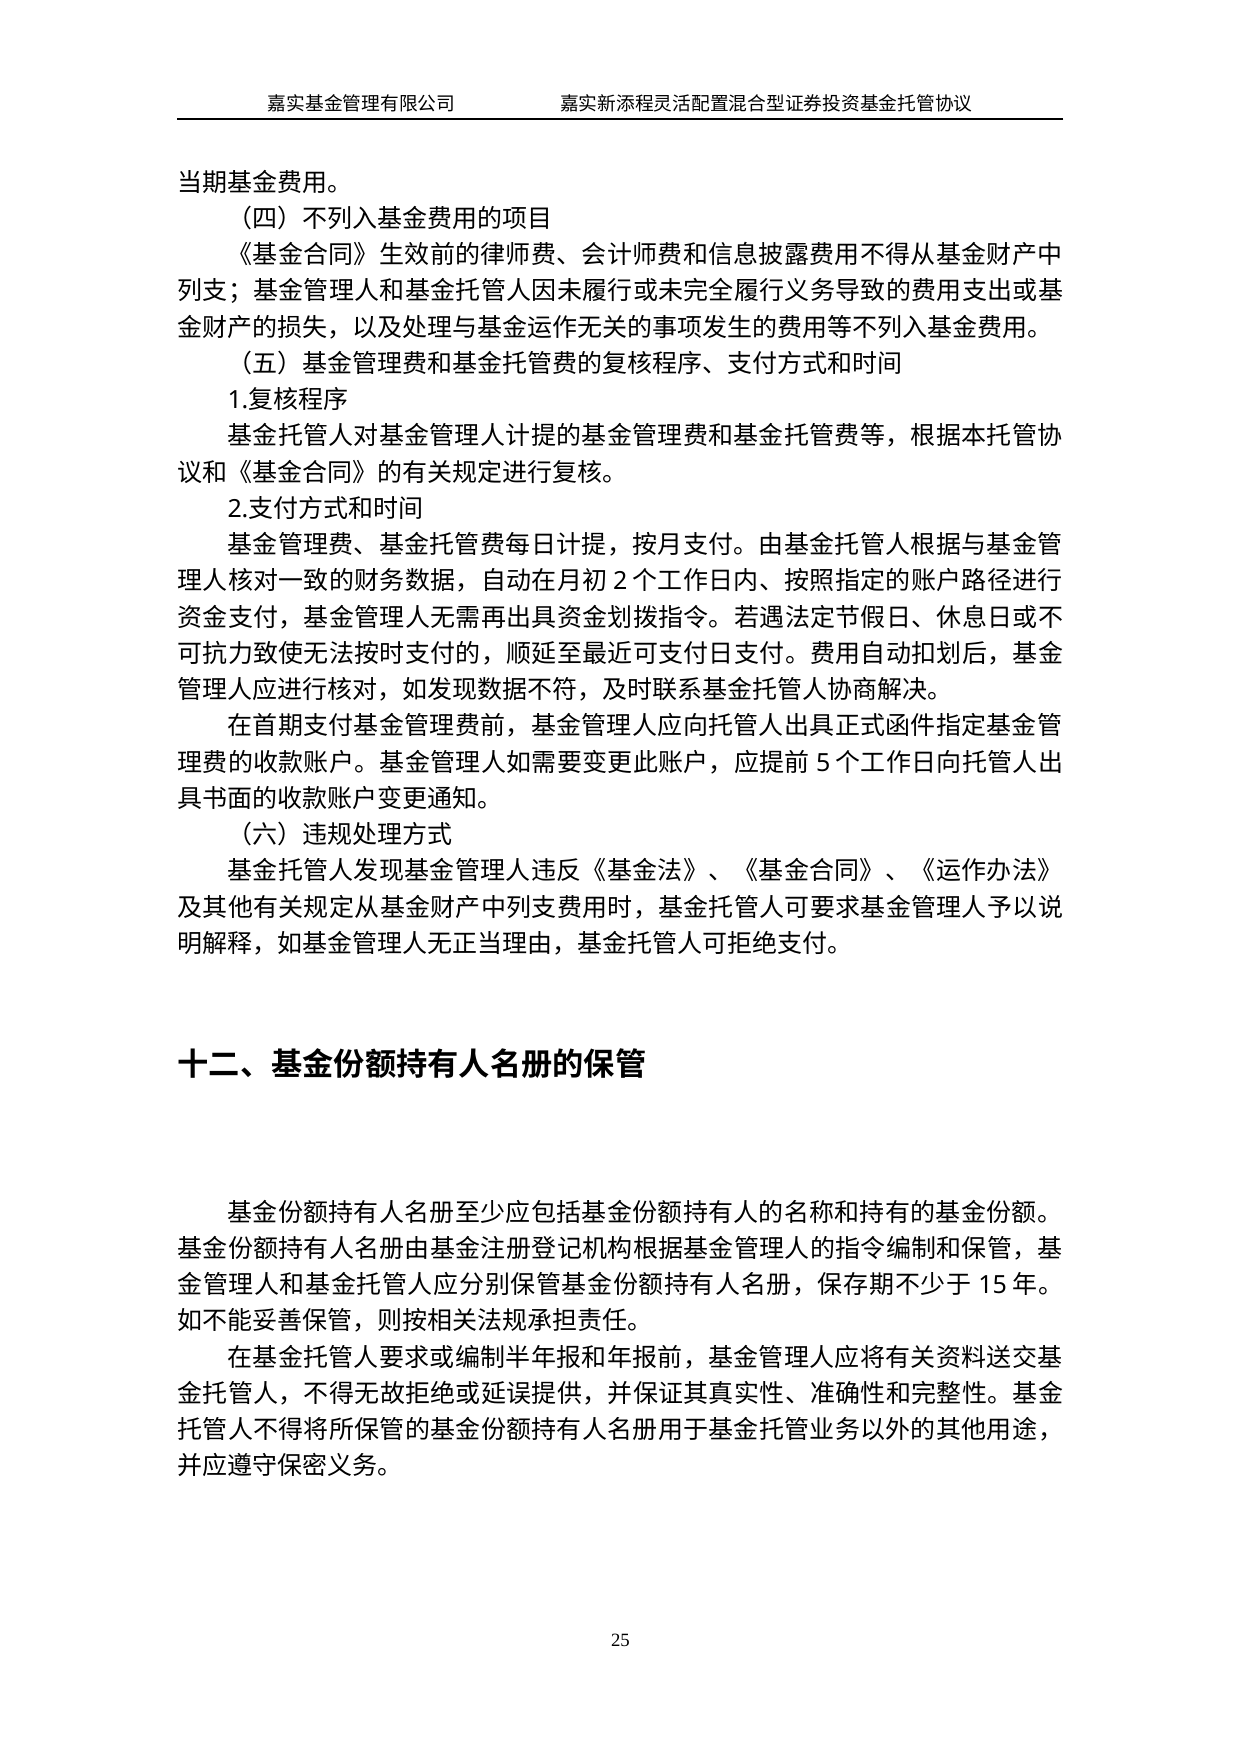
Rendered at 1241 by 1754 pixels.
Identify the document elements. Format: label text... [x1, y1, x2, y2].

text 2.支付方式和时间 [177, 488, 1063, 524]
text 在首期支付基金管理费前，基金管理人应向托管人出具正式函件指定基金管理费的收款账户。基金管理人如需要变更此账户，应提前5个工作日向托管人出具书面的收款账户变更通知。 [177, 706, 1063, 814]
text 在基金托管人要求或编制半年报和年报前，基金管理人应将有关资料送交基金托管人，不得无故拒绝或延误提供，并保证其真实性、准确性和完整性。基金托管人不得将所保管的基金份额持有人名册用于基金托管业务以外的其他用途，并应遵守保密义务。 [177, 1337, 1063, 1482]
text （六）违规处理方式 [177, 814, 1063, 851]
text 《基金合同》生效前的律师费、会计师费和信息披露费用不得从基金财产中列支；基金管理人和基金托管人因未履行或未完全履行义务导致的费用支出或基金财产的损失，以及处理与基金运作无关的事项发生的费用等不列入基金费用。 [177, 234, 1063, 343]
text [177, 162, 1063, 198]
text 基金托管人发现基金管理人违反《基金法》、《基金合同》、《运作办法》及其他有关规定从基金财产中列支费用时，基金托管人可要求基金管理人予以说明解释，如基金管理人无正当理由，基金托管人可拒绝支付。 [177, 851, 1063, 959]
text 基金份额持有人名册至少应包括基金份额持有人的名称和持有的基金份额。基金份额持有人名册由基金注册登记机构根据基金管理人的指令编制和保管，基金管理人和基金托管人应分别保管基金份额持有人名册，保存期不少于15年。如不能妥善保管，则按相关法规承担责任。 [177, 1192, 1063, 1337]
text 基金管理费、基金托管费每日计提，按月支付。由基金托管人根据与基金管理人核对一致的财务数据，自动在月初2个工作日内、按照指定的账户路径进行资金支付，基金管理人无需再出具资金划拨指令。若遇法定节假日、休息日或不可抗力致使无法按时支付的，顺延至最近可支付日支付。费用自动扣划后，基金管理人应进行核对，如发现数据不符，及时联系基金托管人协商解决。 [177, 524, 1063, 706]
text 基金托管人对基金管理人计提的基金管理费和基金托管费等，根据本托管协议和《基金合同》的有关规定进行复核。 [177, 416, 1063, 488]
text （四）不列入基金费用的项目 [177, 198, 1063, 234]
text （五）基金管理费和基金托管费的复核程序、支付方式和时间 [177, 343, 1063, 379]
text 1.复核程序 [177, 379, 1063, 416]
subtitle 十二、基金份额持有人名册的保管 [177, 1029, 1063, 1094]
